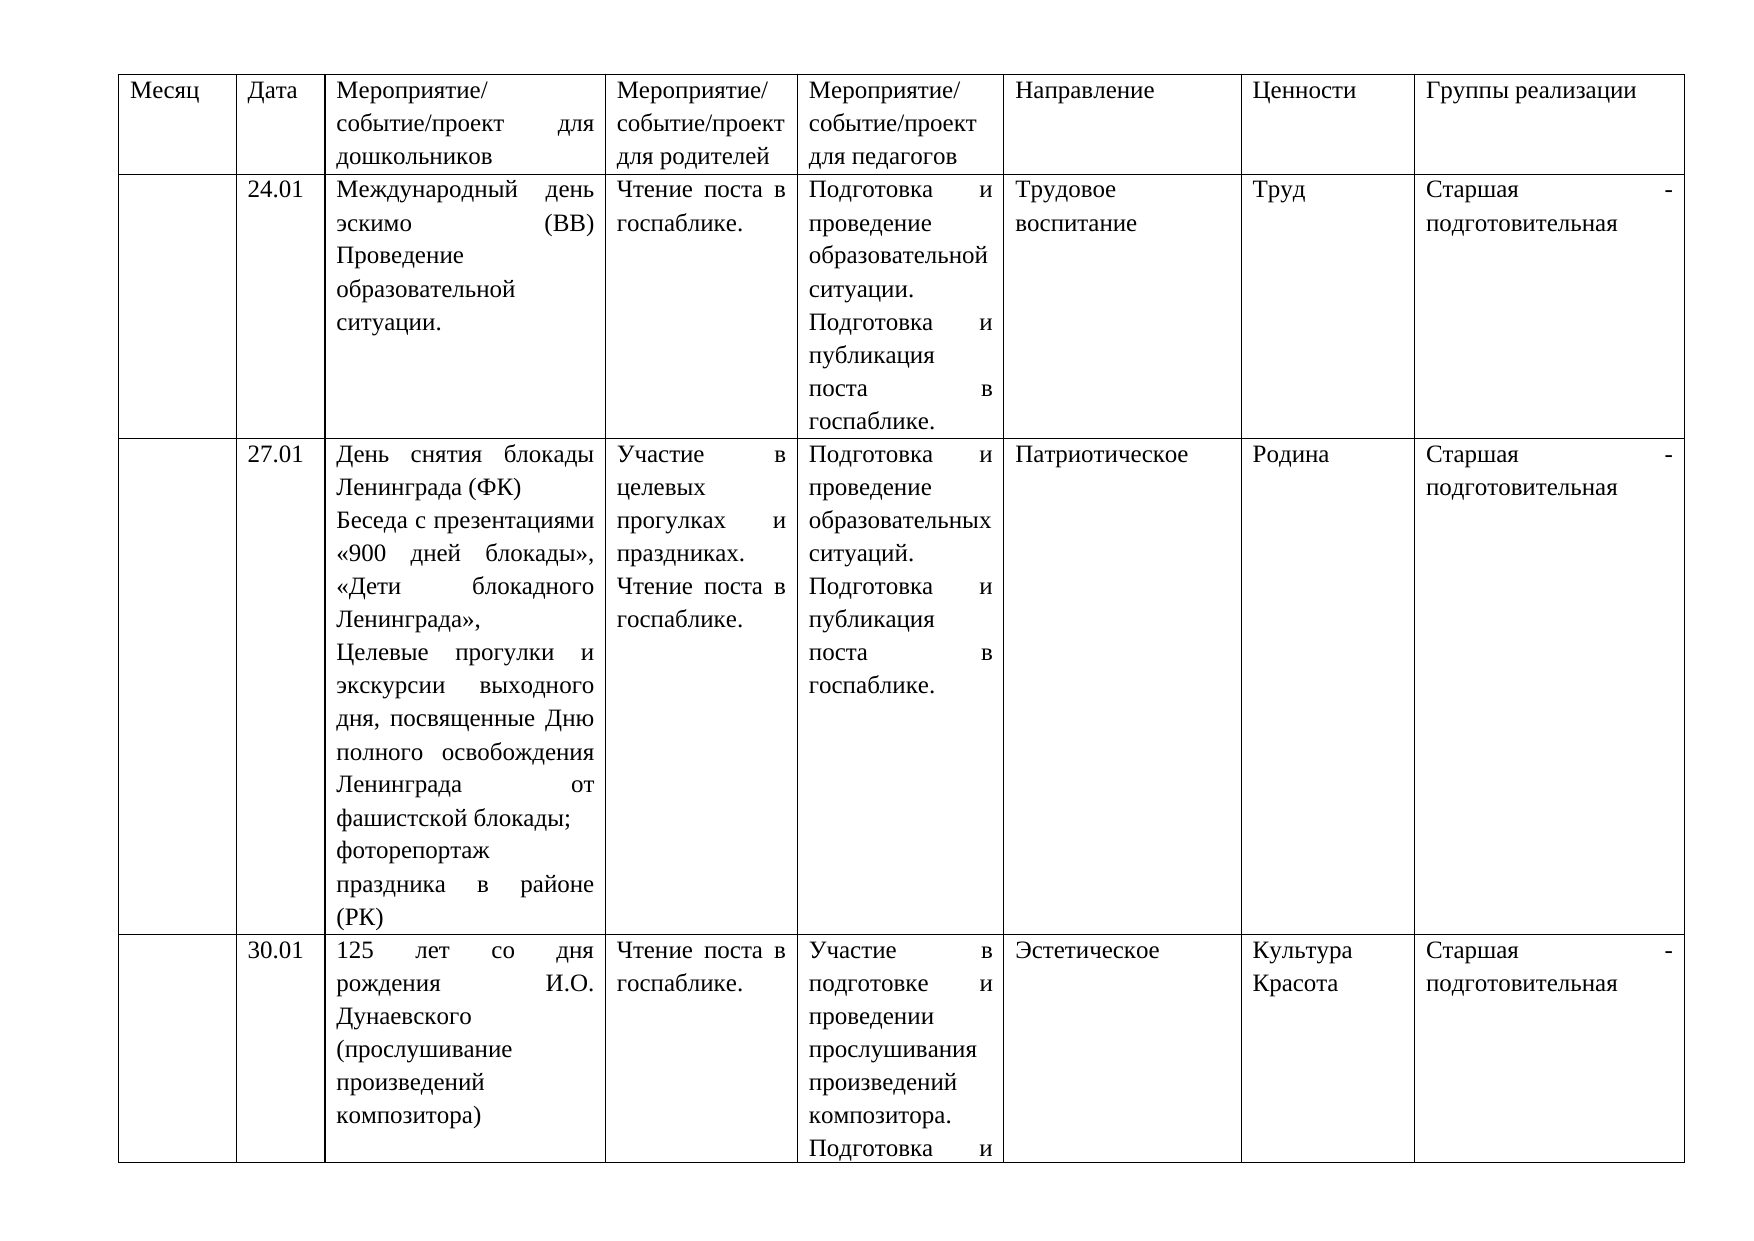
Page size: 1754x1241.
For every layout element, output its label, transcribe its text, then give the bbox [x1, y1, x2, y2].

table_cell 24.01 [237, 175, 324, 438]
table_cell Чтение поста в госпаблике. [606, 935, 797, 1162]
table_cell Эстетическое [1004, 935, 1241, 1162]
table_cell Труд [1242, 175, 1414, 438]
table_cell Старшая - подготовительная [1415, 439, 1684, 934]
table_cell Старшая - подготовительная [1415, 935, 1684, 1162]
table_header Мероприятие/ событие/проект для родителей [606, 75, 797, 173]
table_cell 30.01 [237, 935, 324, 1162]
table_cell Патриотическое [1004, 439, 1241, 934]
table_cell Международный день эскимо (ВВ) Проведение образовательной ситуации. [326, 175, 605, 438]
table_header Ценности [1242, 75, 1414, 173]
table_header Группы реализации [1415, 75, 1684, 173]
table_cell Чтение поста в госпаблике. [606, 175, 797, 438]
table_cell День снятия блокады Ленинграда (ФК) Беседа с презентациями «900 дней блокады», «Дети блокадного Ленинграда», Целевые прогулки и экскурсии выходного дня, посвященные Дню полного освобождения Ленинграда от фашистской блокады; фоторепортаж праздника в районе (РК) [326, 439, 605, 934]
table_cell Участие в подготовке и проведении прослушивания произведений композитора. Подготовка и публикация поста в госпаблике. [798, 935, 1003, 1162]
table_cell Родина [1242, 439, 1414, 934]
table_cell Участие в целевых прогулках и праздниках. Чтение поста в госпаблике. [606, 439, 797, 934]
table_cell 27.01 [237, 439, 324, 934]
table_header Мероприятие/ событие/проект для дошкольников [326, 75, 605, 173]
table_cell Трудовое воспитание [1004, 175, 1241, 438]
table_cell [119, 935, 236, 1162]
table_header Мероприятие/ событие/проект для педагогов [798, 75, 1003, 173]
table_header Дата [237, 75, 324, 173]
table_cell Культура Красота [1242, 935, 1414, 1162]
table_header Месяц [119, 75, 236, 173]
table_header Направление [1004, 75, 1241, 173]
table_cell [119, 439, 236, 934]
table_cell Подготовка и проведение образовательных ситуаций. Подготовка и публикация поста в госпаблике. [798, 439, 1003, 934]
table_cell [119, 175, 236, 438]
table_cell 125 лет со дня рождения И.О. Дунаевского (прослушивание произведений композитора) [326, 935, 605, 1162]
table_cell Старшая - подготовительная [1415, 175, 1684, 438]
table_cell Подготовка и проведение образовательной ситуации. Подготовка и публикация поста в госпаблике. [798, 175, 1003, 438]
